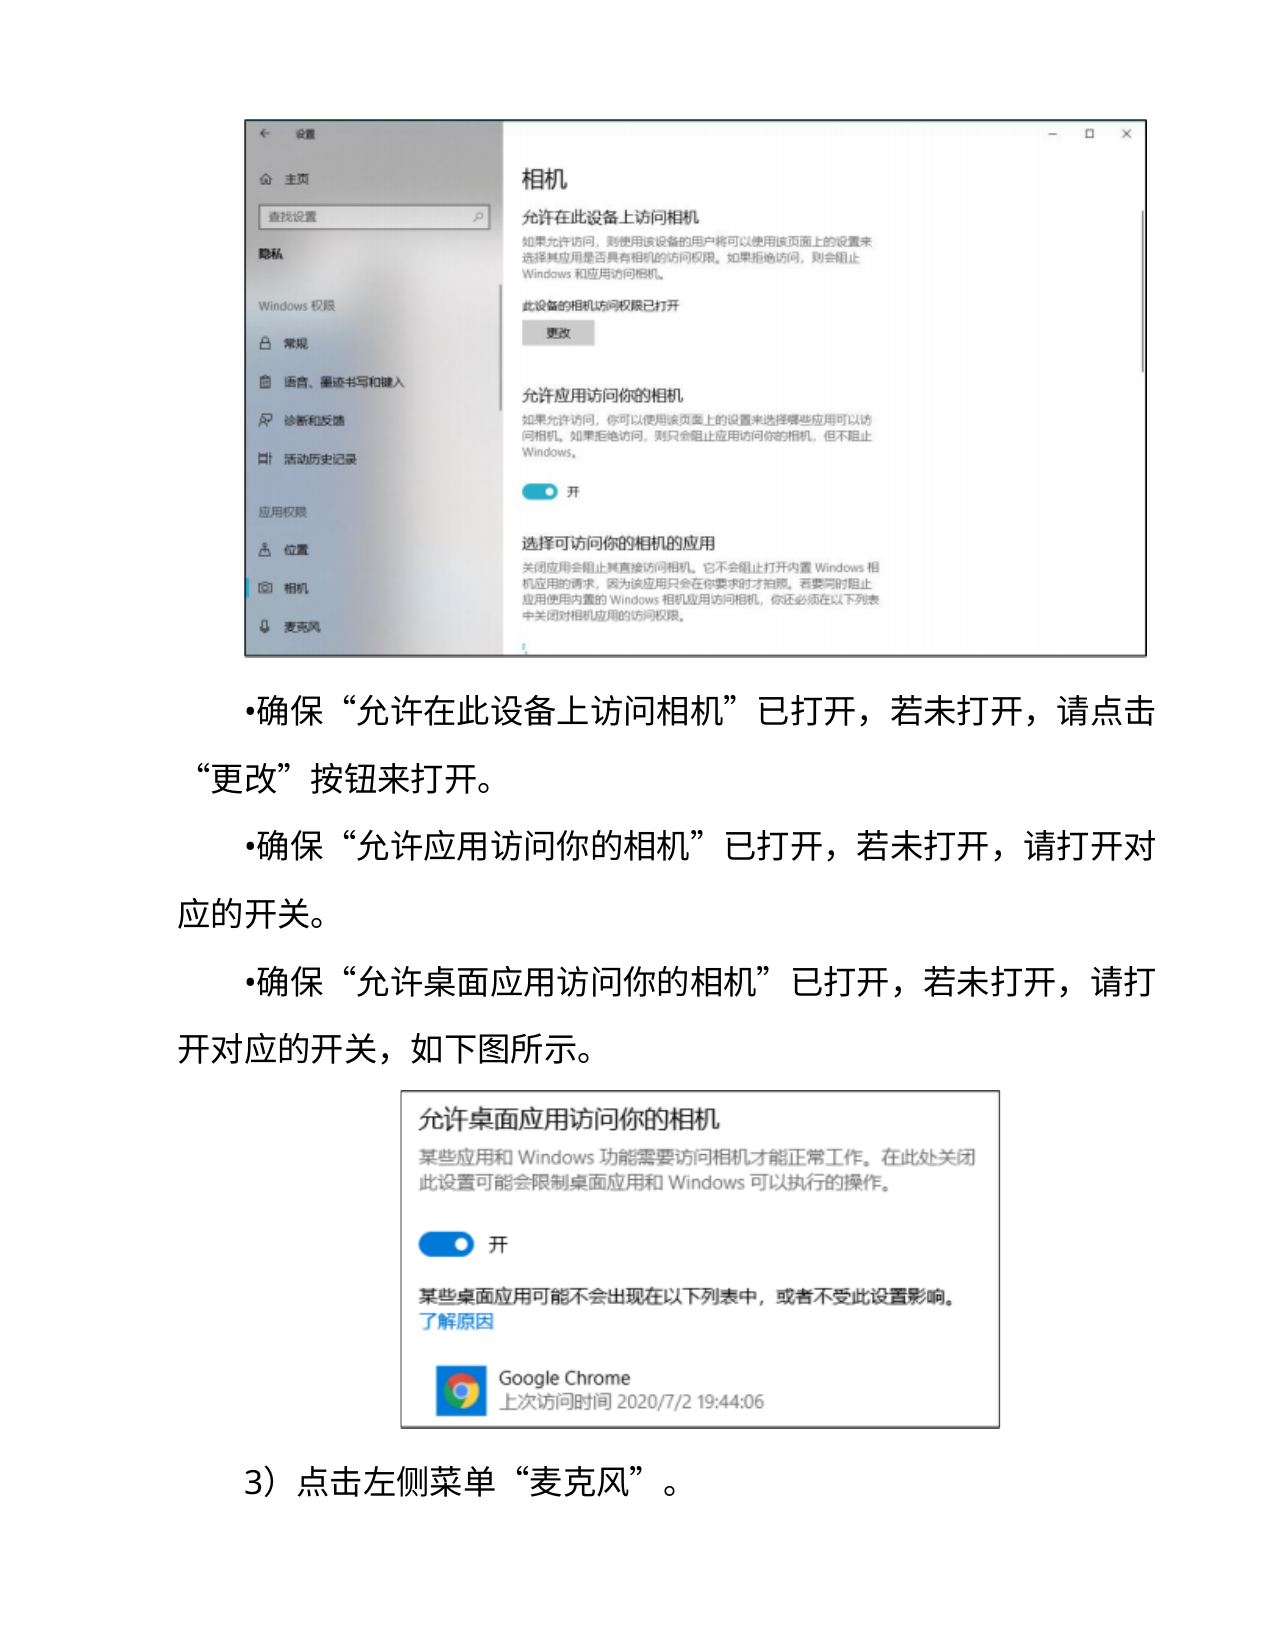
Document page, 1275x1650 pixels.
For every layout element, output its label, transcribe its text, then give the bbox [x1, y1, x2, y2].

subtitle 3）点击左侧菜单“麦克风”。 [177, 1456, 1157, 1504]
subtitle •确保“允许应用访问你的相机”已打开，若未打开，请打开对应的开关。 [177, 820, 1157, 936]
subtitle •确保“允许桌面应用访问你的相机”已打开，若未打开，请打开对应的开关，如下图所示。 [177, 955, 1157, 1071]
picture [243, 118, 1147, 658]
subtitle •确保“允许在此设备上访问相机”已打开，若未打开，请点击“更改”按钮来打开。 [177, 685, 1157, 801]
picture [400, 1090, 1001, 1429]
